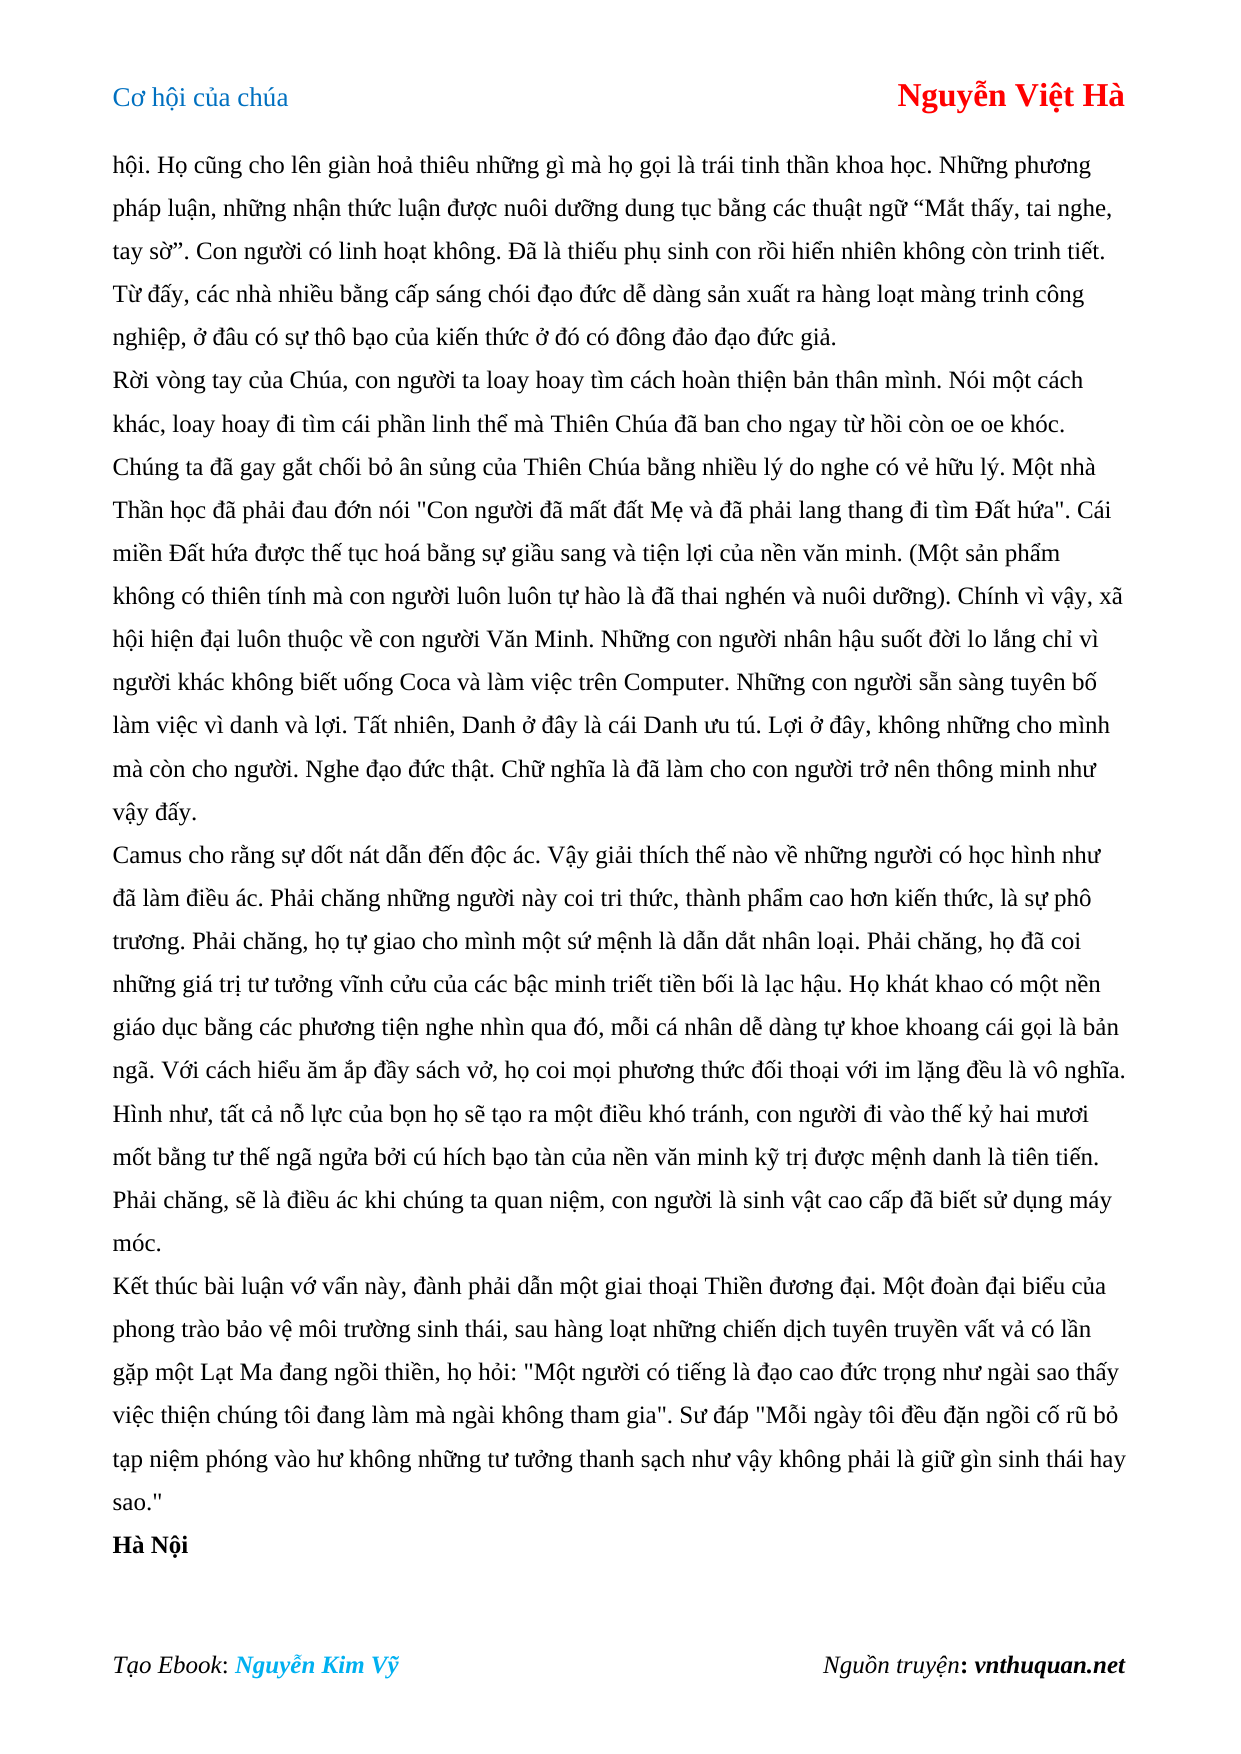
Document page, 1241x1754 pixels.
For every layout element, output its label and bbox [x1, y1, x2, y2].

text [112, 150, 1128, 1559]
